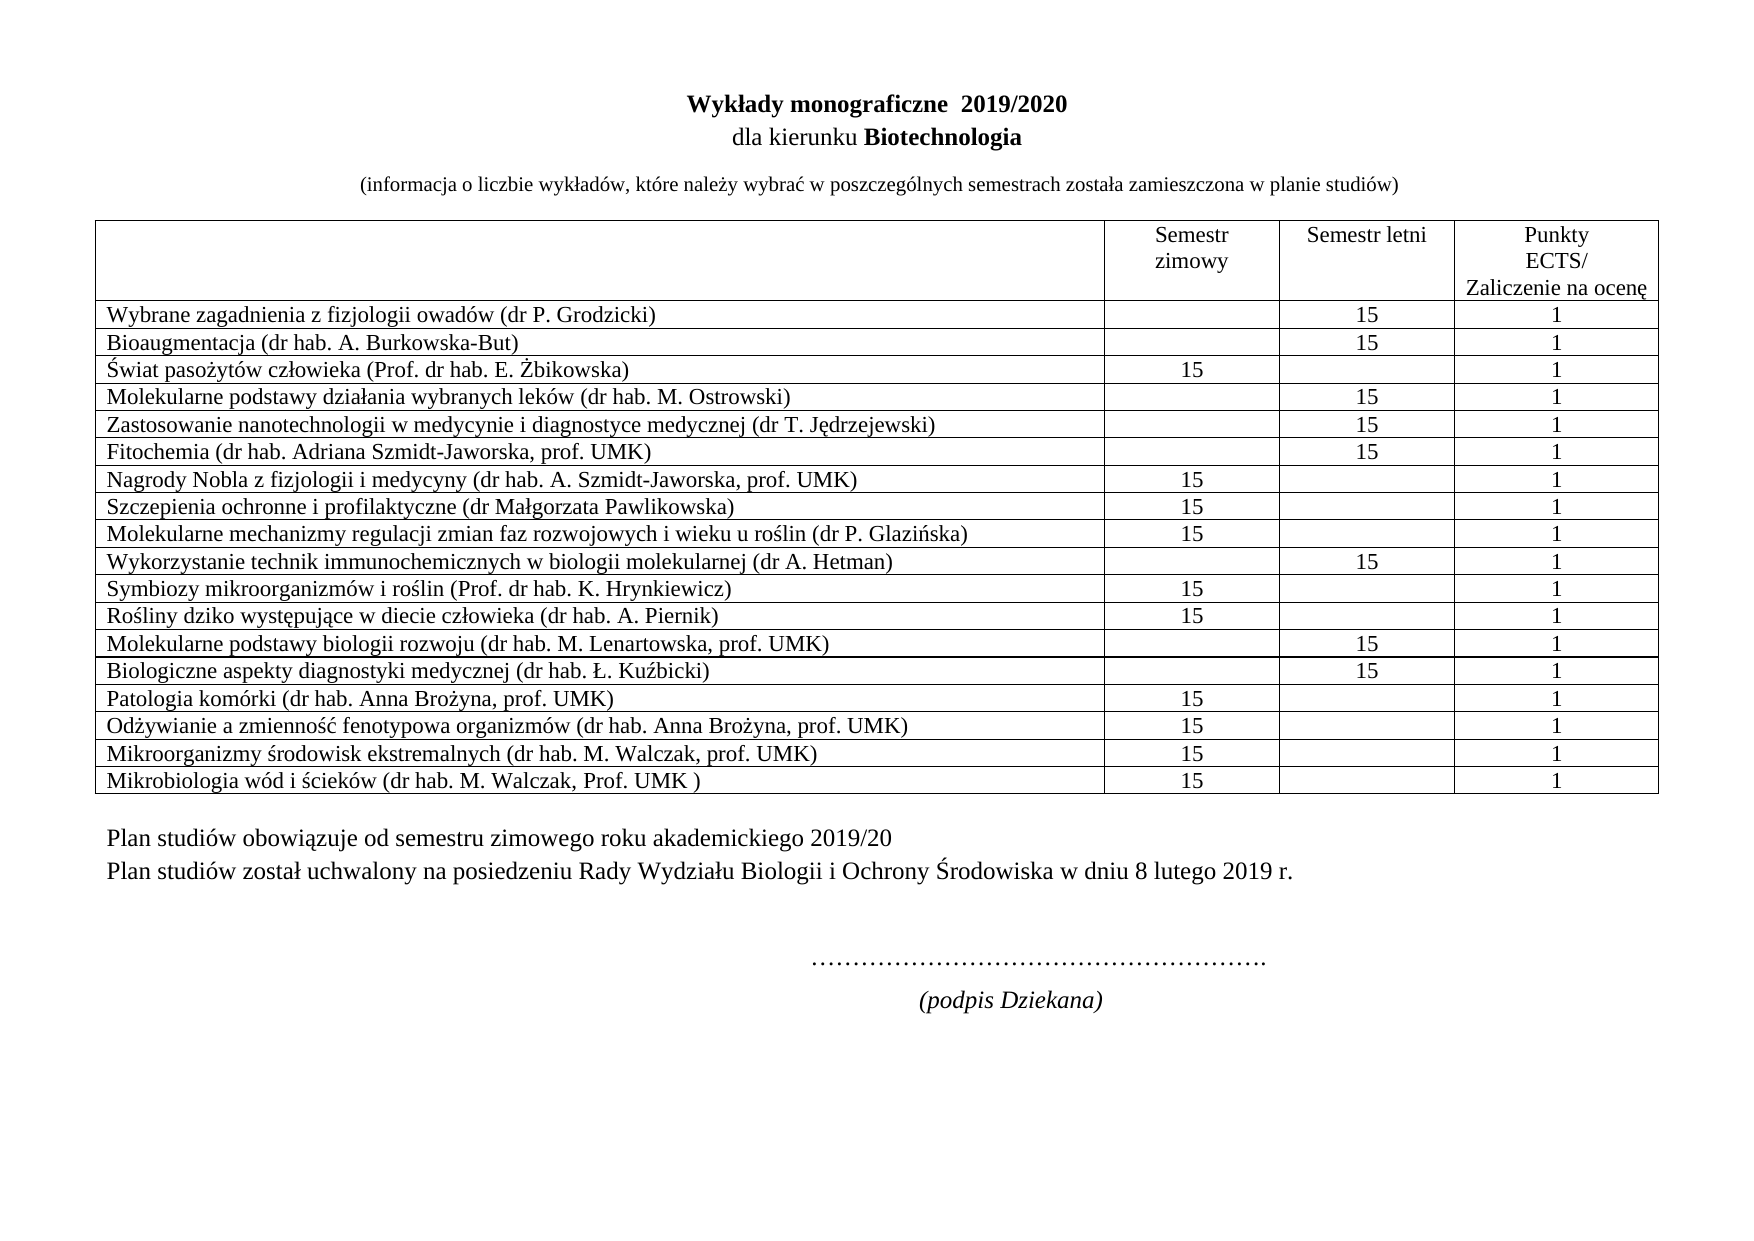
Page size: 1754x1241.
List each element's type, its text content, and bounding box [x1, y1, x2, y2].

table_cell 1 [1455, 548, 1658, 574]
table_cell [1105, 329, 1279, 355]
table_cell 1 [1455, 767, 1658, 793]
table_cell 1 [1455, 329, 1658, 355]
table_cell 15 [1105, 767, 1279, 793]
table_cell 1 [1455, 658, 1658, 684]
table_cell 1 [1455, 301, 1658, 328]
table_cell 15 [1280, 548, 1454, 574]
table_cell 15 [1105, 356, 1279, 382]
table_cell 1 [1455, 384, 1658, 410]
table_cell 15 [1105, 520, 1279, 547]
table_header Semestr letni [1280, 221, 1454, 300]
table_cell Wykorzystanie technik immunochemicznych w biologii molekularnej (dr A. Hetman) [96, 548, 1104, 574]
table_cell 1 [1455, 438, 1658, 464]
table_header Punkty ECTS/ Zaliczenie na ocenę [1455, 221, 1658, 300]
table_cell [1105, 548, 1279, 574]
table_cell 1 [1455, 603, 1658, 629]
table_cell 15 [1280, 411, 1454, 437]
table_cell [1280, 493, 1454, 519]
table_cell Mikrobiologia wód i ścieków (dr hab. M. Walczak, Prof. UMK ) [96, 767, 1104, 793]
table_cell Bioaugmentacja (dr hab. A. Burkowska-But) [96, 329, 1104, 355]
text Wykłady monograficzne 2019/2020 [106, 89, 1648, 117]
table_cell 15 [1105, 466, 1279, 492]
table_cell 15 [1280, 329, 1454, 355]
table_cell [1105, 630, 1279, 656]
table_cell [1105, 658, 1279, 684]
table_cell 15 [1280, 630, 1454, 656]
table_cell Biologiczne aspekty diagnostyki medycznej (dr hab. Ł. Kuźbicki) [96, 658, 1104, 684]
table_cell [1280, 603, 1454, 629]
table_cell 1 [1455, 520, 1658, 547]
table_cell 15 [1105, 603, 1279, 629]
table_cell [1280, 740, 1454, 766]
table_cell 1 [1455, 466, 1658, 492]
table_cell Zastosowanie nanotechnologii w medycynie i diagnostyce medycznej (dr T. Jędrzejewski) [96, 411, 1104, 437]
table_cell [1280, 712, 1454, 738]
table_cell 15 [1105, 712, 1279, 738]
table_cell Molekularne mechanizmy regulacji zmian faz rozwojowych i wieku u roślin (dr P. Glazińska) [96, 520, 1104, 547]
table_cell 15 [1280, 658, 1454, 684]
table_cell Patologia komórki (dr hab. Anna Brożyna, prof. UMK) [96, 685, 1104, 711]
table_cell 1 [1455, 630, 1658, 656]
table_cell [1280, 520, 1454, 547]
text dla kierunku Biotechnologia [106, 122, 1648, 150]
table_cell [1280, 575, 1454, 602]
table_header Semestr zimowy [1105, 221, 1279, 300]
table_cell 15 [1280, 301, 1454, 328]
table_cell [1105, 384, 1279, 410]
table_cell 15 [1105, 740, 1279, 766]
table_cell Nagrody Nobla z fizjologii i medycyny (dr hab. A. Szmidt-Jaworska, prof. UMK) [96, 466, 1104, 492]
table_cell 15 [1105, 575, 1279, 602]
table_cell 15 [1105, 685, 1279, 711]
table_cell 1 [1455, 411, 1658, 437]
table_cell 1 [1455, 356, 1658, 382]
table_cell 1 [1455, 740, 1658, 766]
text (podpis Dziekana) [106, 986, 1648, 1014]
table_header [96, 221, 1104, 300]
table_cell 15 [1105, 493, 1279, 519]
text (informacja o liczbie wykładów, które należy wybrać w poszczególnych semestrach została zamieszczona w planie studiów) [106, 172, 1648, 196]
table_cell [1280, 356, 1454, 382]
table_cell 15 [1280, 384, 1454, 410]
table_cell [1105, 301, 1279, 328]
table_cell Wybrane zagadnienia z fizjologii owadów (dr P. Grodzicki) [96, 301, 1104, 328]
table_cell Mikroorganizmy środowisk ekstremalnych (dr hab. M. Walczak, prof. UMK) [96, 740, 1104, 766]
table_cell Fitochemia (dr hab. Adriana Szmidt-Jaworska, prof. UMK) [96, 438, 1104, 464]
table_cell 1 [1455, 712, 1658, 738]
table_cell Symbiozy mikroorganizmów i roślin (Prof. dr hab. K. Hrynkiewicz) [96, 575, 1104, 602]
table_cell [1105, 438, 1279, 464]
table_cell Szczepienia ochronne i profilaktyczne (dr Małgorzata Pawlikowska) [96, 493, 1104, 519]
table_cell 15 [1280, 438, 1454, 464]
table_cell [1280, 466, 1454, 492]
table_cell 1 [1455, 575, 1658, 602]
table_cell Molekularne podstawy działania wybranych leków (dr hab. M. Ostrowski) [96, 384, 1104, 410]
table_cell Rośliny dziko występujące w diecie człowieka (dr hab. A. Piernik) [96, 603, 1104, 629]
table_cell [1280, 767, 1454, 793]
table_cell [1105, 411, 1279, 437]
text Plan studiów obowiązuje od semestru zimowego roku akademickiego 2019/20 [106, 823, 1648, 852]
table_cell Molekularne podstawy biologii rozwoju (dr hab. M. Lenartowska, prof. UMK) [96, 630, 1104, 656]
table_cell 1 [1455, 685, 1658, 711]
text ………………………………………………. [579, 942, 1648, 971]
table_cell Odżywianie a zmienność fenotypowa organizmów (dr hab. Anna Brożyna, prof. UMK) [96, 712, 1104, 738]
table_cell 1 [1455, 493, 1658, 519]
table_cell Świat pasożytów człowieka (Prof. dr hab. E. Żbikowska) [96, 356, 1104, 382]
text Plan studiów został uchwalony na posiedzeniu Rady Wydziału Biologii i Ochrony Środowiska w dniu 8 lutego 2019 r. [106, 856, 1648, 885]
table_cell [1280, 685, 1454, 711]
